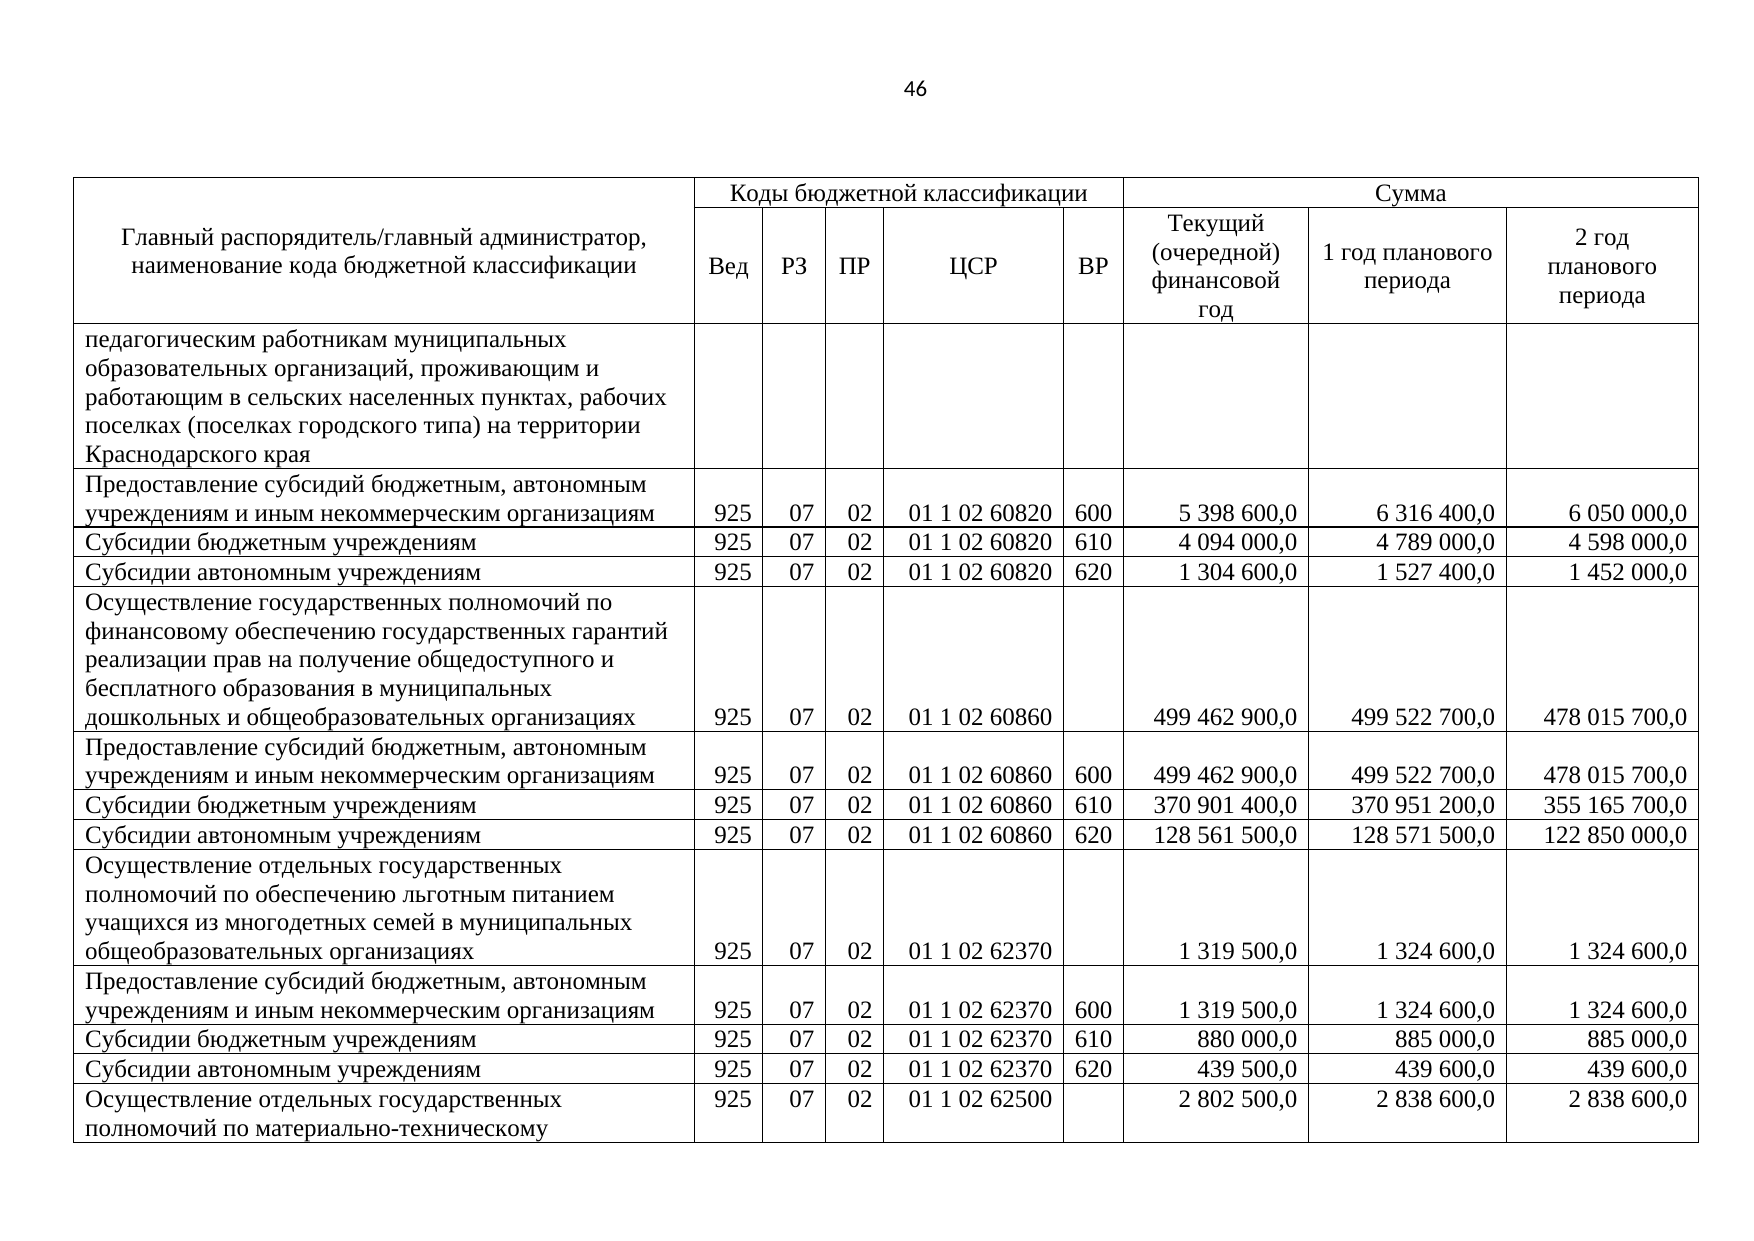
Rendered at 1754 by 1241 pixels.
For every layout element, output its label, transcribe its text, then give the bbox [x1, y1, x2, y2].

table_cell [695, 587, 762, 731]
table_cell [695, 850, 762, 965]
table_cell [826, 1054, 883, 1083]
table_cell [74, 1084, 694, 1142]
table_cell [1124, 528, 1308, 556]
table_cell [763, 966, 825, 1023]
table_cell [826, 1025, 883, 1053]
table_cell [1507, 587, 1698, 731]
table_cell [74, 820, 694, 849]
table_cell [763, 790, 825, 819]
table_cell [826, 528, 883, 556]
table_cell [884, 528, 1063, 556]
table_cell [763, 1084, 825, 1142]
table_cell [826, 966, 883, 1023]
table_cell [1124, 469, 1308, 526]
table_cell ЦСР [884, 208, 1063, 323]
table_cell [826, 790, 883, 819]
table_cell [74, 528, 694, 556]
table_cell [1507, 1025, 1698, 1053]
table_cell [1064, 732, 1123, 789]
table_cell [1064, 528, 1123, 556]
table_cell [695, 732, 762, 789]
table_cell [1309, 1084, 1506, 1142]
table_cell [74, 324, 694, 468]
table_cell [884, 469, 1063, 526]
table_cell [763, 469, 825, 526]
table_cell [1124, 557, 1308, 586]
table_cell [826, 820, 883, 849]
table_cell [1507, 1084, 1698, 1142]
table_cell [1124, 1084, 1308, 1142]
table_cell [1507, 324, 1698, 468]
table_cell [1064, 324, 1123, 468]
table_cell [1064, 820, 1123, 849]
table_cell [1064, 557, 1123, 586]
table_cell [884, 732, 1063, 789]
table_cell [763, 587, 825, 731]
table_cell Вед [695, 208, 762, 323]
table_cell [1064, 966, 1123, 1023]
table_header Главный распорядитель/главный администратор, наименование кода бюджетной классификации [74, 178, 694, 323]
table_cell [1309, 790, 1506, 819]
table_cell ПР [826, 208, 883, 323]
table_cell ВР [1064, 208, 1123, 323]
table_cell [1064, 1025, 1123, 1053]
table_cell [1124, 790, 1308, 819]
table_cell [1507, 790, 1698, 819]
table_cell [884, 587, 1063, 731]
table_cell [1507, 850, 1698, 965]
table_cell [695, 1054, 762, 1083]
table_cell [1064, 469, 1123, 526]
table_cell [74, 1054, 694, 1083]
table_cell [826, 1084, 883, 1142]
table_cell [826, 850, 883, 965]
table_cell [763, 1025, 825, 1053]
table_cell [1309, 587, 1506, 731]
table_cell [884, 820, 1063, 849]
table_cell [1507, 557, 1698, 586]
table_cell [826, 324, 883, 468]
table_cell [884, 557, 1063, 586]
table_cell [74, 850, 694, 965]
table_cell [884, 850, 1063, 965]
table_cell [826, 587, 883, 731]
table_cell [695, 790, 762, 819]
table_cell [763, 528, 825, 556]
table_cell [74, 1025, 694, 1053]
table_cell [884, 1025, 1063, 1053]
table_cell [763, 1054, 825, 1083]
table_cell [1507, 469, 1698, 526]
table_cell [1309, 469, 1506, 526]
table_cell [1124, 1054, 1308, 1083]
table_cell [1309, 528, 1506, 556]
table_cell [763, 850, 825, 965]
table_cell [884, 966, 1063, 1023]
table_cell 2 год планового периода [1507, 208, 1698, 323]
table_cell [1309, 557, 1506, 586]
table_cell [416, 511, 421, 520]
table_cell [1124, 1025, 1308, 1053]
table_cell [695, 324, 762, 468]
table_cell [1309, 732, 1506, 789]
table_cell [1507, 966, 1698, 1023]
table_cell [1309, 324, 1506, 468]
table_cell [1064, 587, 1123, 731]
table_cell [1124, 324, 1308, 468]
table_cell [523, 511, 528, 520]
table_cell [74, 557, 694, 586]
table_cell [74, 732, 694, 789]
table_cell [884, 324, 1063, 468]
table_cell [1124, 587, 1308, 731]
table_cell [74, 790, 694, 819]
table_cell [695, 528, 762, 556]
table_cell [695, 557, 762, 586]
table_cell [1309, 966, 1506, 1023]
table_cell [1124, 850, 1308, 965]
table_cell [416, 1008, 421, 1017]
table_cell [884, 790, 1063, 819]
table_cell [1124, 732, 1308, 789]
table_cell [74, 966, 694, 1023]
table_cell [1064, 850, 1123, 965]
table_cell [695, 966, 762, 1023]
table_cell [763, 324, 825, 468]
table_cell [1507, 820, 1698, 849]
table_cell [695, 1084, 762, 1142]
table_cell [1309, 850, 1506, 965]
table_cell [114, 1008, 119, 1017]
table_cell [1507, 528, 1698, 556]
table_cell РЗ [763, 208, 825, 323]
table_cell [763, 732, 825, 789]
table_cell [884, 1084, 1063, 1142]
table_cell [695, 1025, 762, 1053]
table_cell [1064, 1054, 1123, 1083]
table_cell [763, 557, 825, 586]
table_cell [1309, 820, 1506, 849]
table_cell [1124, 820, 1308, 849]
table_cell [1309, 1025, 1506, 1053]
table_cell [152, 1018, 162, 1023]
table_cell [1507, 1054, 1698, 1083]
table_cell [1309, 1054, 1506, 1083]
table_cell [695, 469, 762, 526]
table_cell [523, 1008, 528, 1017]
table_cell 1 год планового периода [1309, 208, 1506, 323]
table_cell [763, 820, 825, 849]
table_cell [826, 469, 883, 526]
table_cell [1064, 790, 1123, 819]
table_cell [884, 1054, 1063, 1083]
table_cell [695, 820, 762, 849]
table_cell Текущий (очередной) финансовой год [1124, 208, 1308, 323]
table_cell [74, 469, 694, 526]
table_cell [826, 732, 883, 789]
table_header Сумма [1124, 178, 1698, 207]
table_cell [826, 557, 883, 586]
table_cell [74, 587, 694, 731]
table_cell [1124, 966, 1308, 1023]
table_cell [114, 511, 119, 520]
table_header Коды бюджетной классификации [695, 178, 1123, 207]
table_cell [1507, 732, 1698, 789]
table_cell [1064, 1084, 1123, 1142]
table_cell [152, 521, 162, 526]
